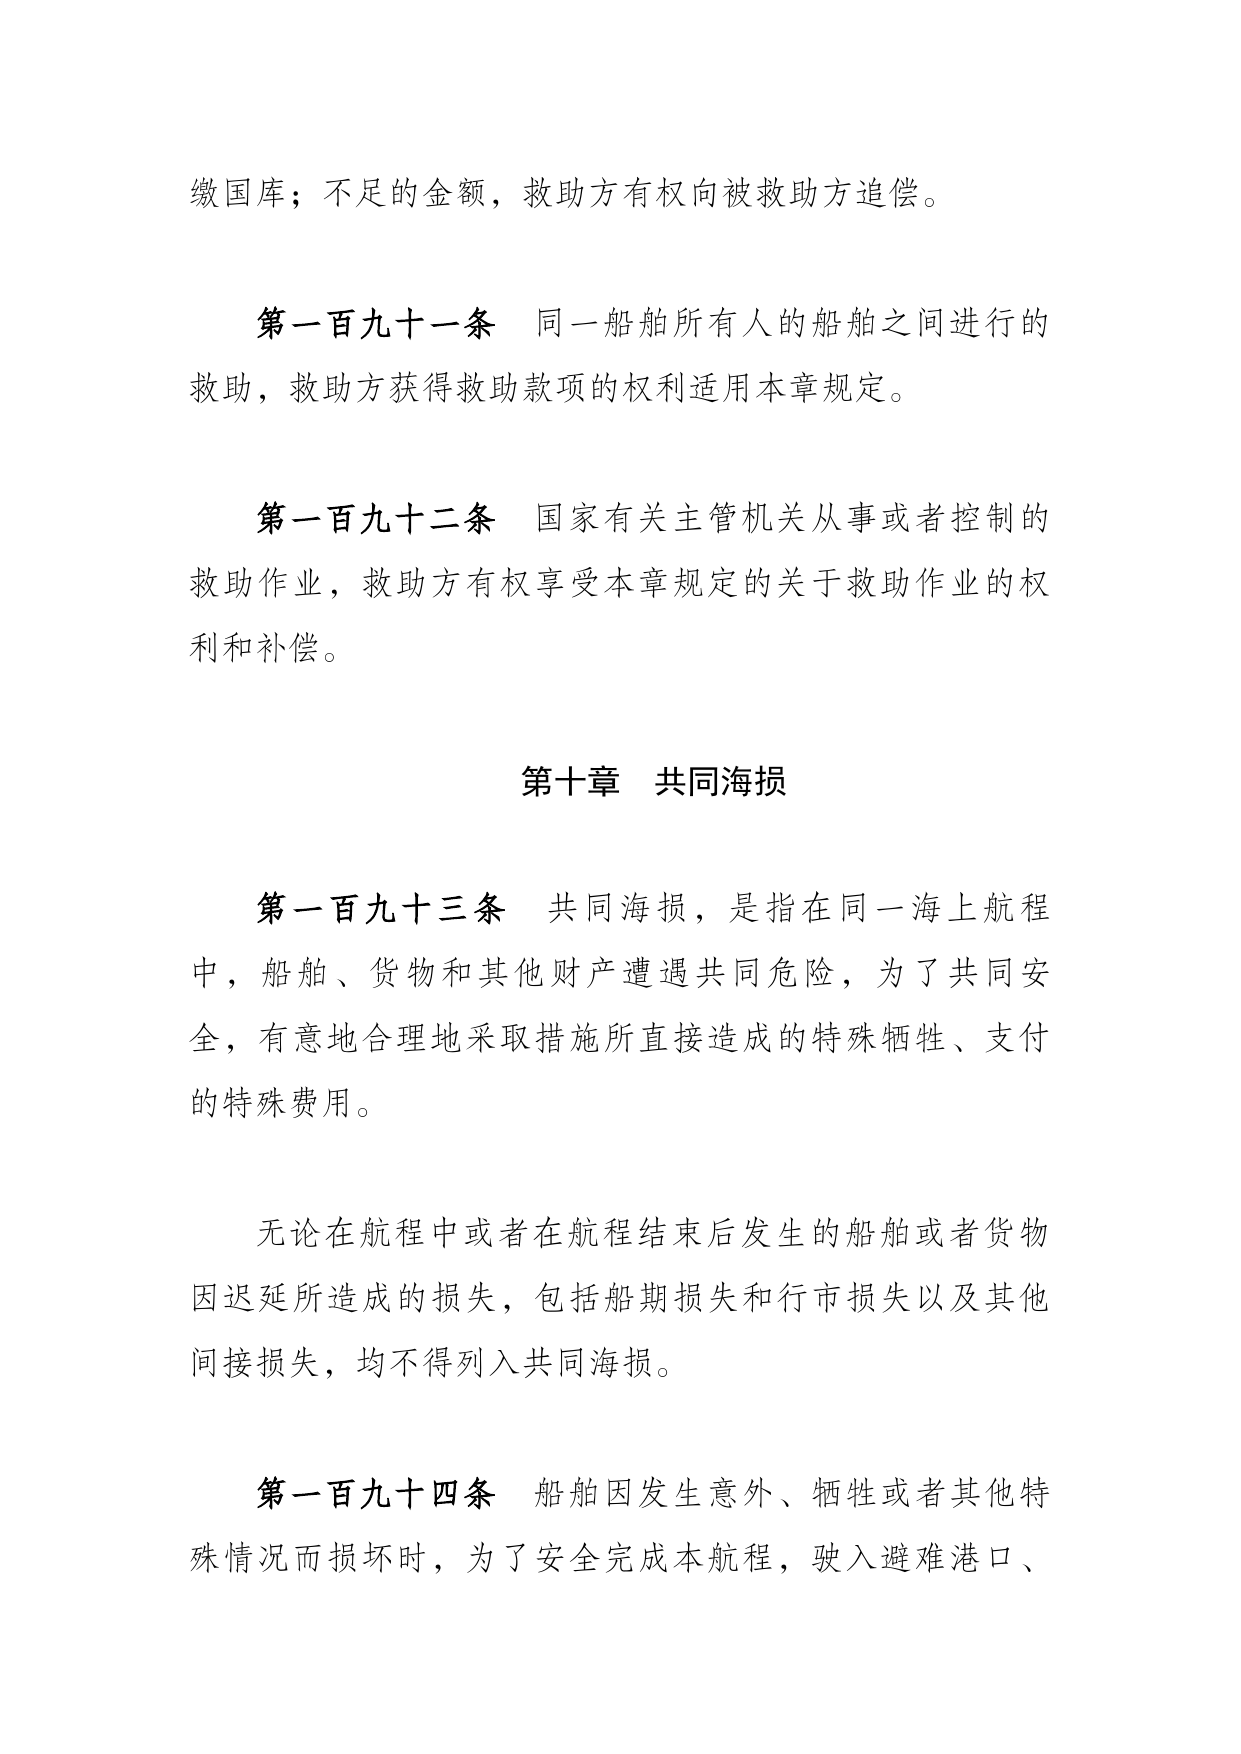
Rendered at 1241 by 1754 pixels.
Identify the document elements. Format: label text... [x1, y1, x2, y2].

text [187, 1462, 1053, 1592]
text 第一百九十二条 国家有关主管机关从事或者控制的救助作业，救助方有权享受本章规定的关于救助作业的权利和补偿。 [187, 487, 1053, 682]
text 第一百九十一条 同一船舶所有人的船舶之间进行的救助，救助方获得救助款项的权利适用本章规定。 [187, 292, 1053, 422]
text 第十章 共同海损 [187, 747, 1053, 812]
text 无论在航程中或者在航程结束后发生的船舶或者货物因迟延所造成的损失，包括船期损失和行市损失以及其他间接损失，均不得列入共同海损。 [187, 1202, 1053, 1397]
text 第一百九十三条 共同海损，是指在同一海上航程中，船舶、货物和其他财产遭遇共同危险，为了共同安全，有意地合理地采取措施所直接造成的特殊牺牲、支付的特殊费用。 [187, 877, 1053, 1137]
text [187, 162, 1053, 227]
